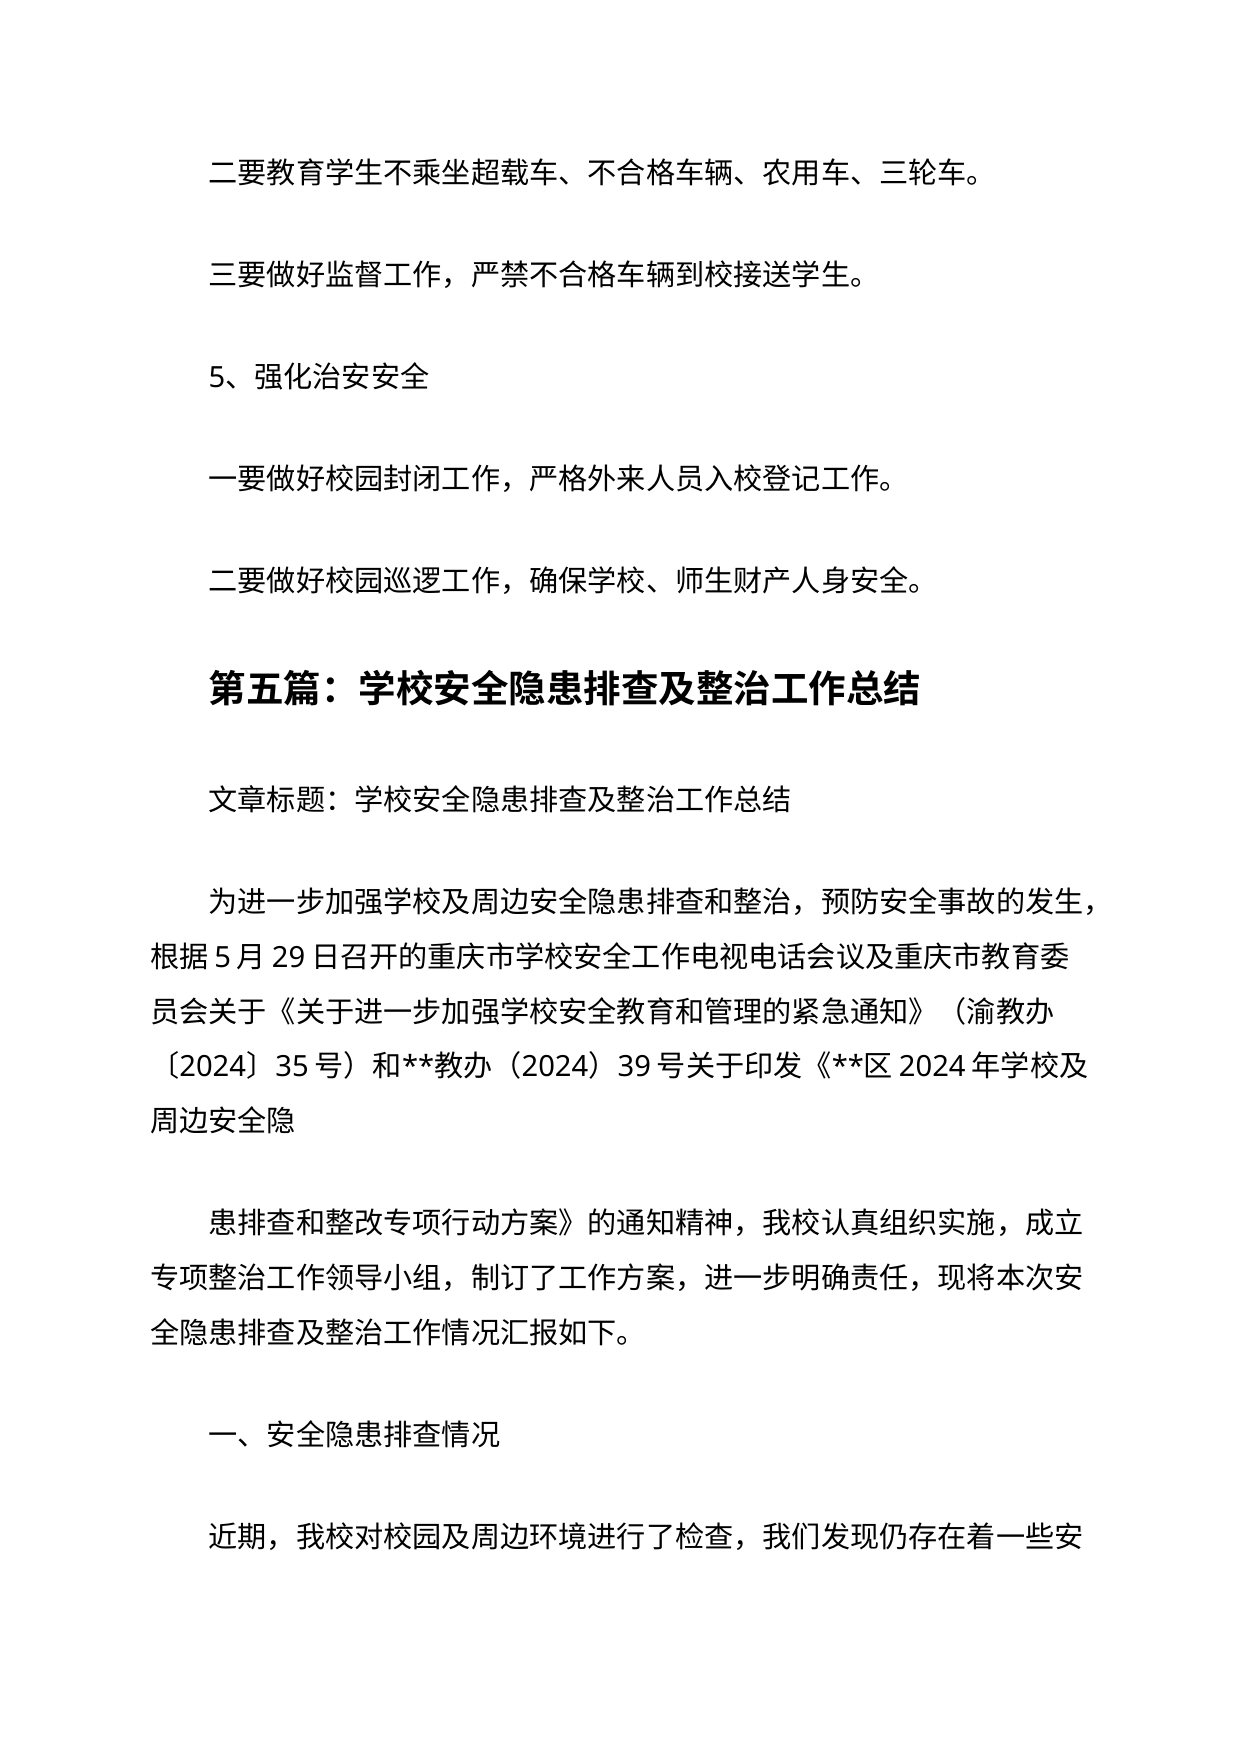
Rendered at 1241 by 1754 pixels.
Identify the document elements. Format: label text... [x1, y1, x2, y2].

text 为进一步加强学校及周边安全隐患排查和整治，预防安全事故的发生，根据5月29日召开的重庆市学校安全工作电视电话会议及重庆市教育委员会关于《关于进一步加强学校安全教育和管理的紧急通知》（渝教办〔2024〕35号）和**教办（2024）39号关于印发《**区2024年学校及周边安全隐 [150, 878, 1090, 1140]
text 第五篇：学校安全隐患排查及整治工作总结 [150, 659, 1090, 713]
text 一、安全隐患排查情况 [150, 1411, 1090, 1454]
text 三要做好监督工作，严禁不合格车辆到校接送学生。 [150, 252, 1090, 294]
text 一要做好校园封闭工作，严格外来人员入校登记工作。 [150, 456, 1090, 498]
text 二要做好校园巡逻工作，确保学校、师生财产人身安全。 [150, 557, 1090, 599]
text 文章标题：学校安全隐患排查及整治工作总结 [150, 776, 1090, 819]
text 5、强化治安安全 [150, 353, 1090, 396]
text 二要教育学生不乘坐超载车、不合格车辆、农用车、三轮车。 [150, 150, 1090, 192]
text 患排查和整改专项行动方案》的通知精神，我校认真组织实施，成立专项整治工作领导小组，制订了工作方案，进一步明确责任，现将本次安全隐患排查及整治工作情况汇报如下。 [150, 1200, 1090, 1352]
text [150, 1513, 1090, 1555]
